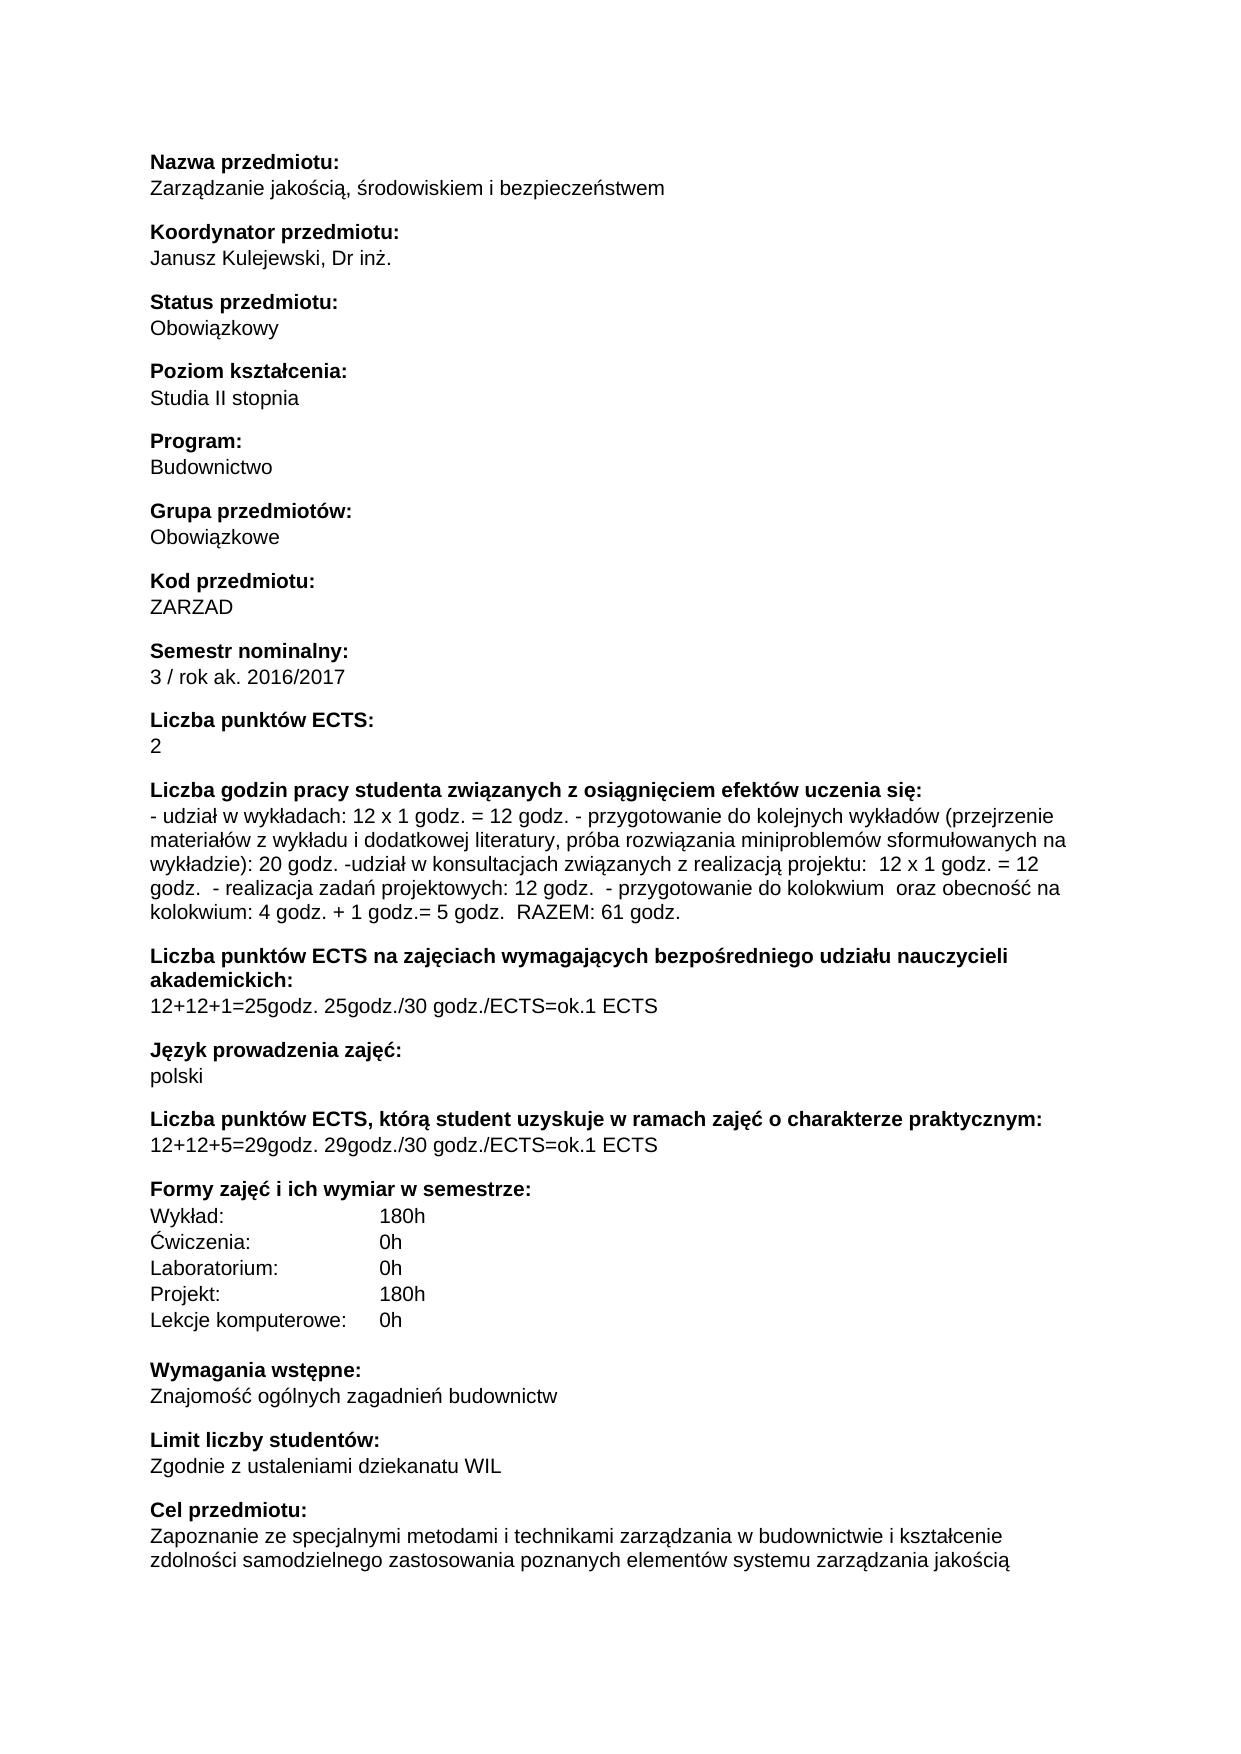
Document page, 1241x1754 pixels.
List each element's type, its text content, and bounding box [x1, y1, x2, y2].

table_cell 0h [369, 1254, 597, 1280]
text ZARZAD [150, 595, 1090, 619]
text Janusz Kulejewski, Dr inż. [150, 246, 1090, 270]
table_header Wykład: [140, 1204, 367, 1228]
text Budownictwo [150, 455, 1090, 479]
text Program: [150, 429, 1090, 453]
text Liczba punktów ECTS, którą student uzyskuje w ramach zajęć o charakterze praktycznym: [150, 1107, 1090, 1131]
table_cell Projekt: [140, 1282, 367, 1306]
text Koordynator przedmiotu: [150, 220, 1090, 244]
text Wymagania wstępne: [150, 1358, 1090, 1382]
text 12+12+1=25godz. 25godz./30 godz./ECTS=ok.1 ECTS [150, 994, 1090, 1018]
text Język prowadzenia zajęć: [150, 1037, 1090, 1061]
table_cell 0h [369, 1306, 597, 1332]
text Semestr nominalny: [150, 638, 1090, 662]
text 2 [150, 734, 1090, 758]
text Zapoznanie ze specjalnymi metodami i technikami zarządzania w budownictwie i kształcenie zdolności samodzielnego zastosowania poznanych elementów systemu zarządzania jakością [150, 1523, 1090, 1571]
text Grupa przedmiotów: [150, 499, 1090, 523]
text Poziom kształcenia: [150, 359, 1090, 383]
table_header 180h [369, 1204, 597, 1228]
text Nazwa przedmiotu: [150, 150, 1090, 174]
text Formy zajęć i ich wymiar w semestrze: [150, 1177, 1090, 1201]
table_cell Ćwiczenia: [140, 1230, 367, 1254]
text Status przedmiotu: [150, 289, 1090, 313]
text Zarządzanie jakością, środowiskiem i bezpieczeństwem [150, 176, 1090, 200]
table_cell Laboratorium: [140, 1256, 367, 1280]
text Liczba godzin pracy studenta związanych z osiągnięciem efektów uczenia się: [150, 778, 1090, 802]
table_cell 0h [369, 1228, 597, 1254]
table_cell Lekcje komputerowe: [140, 1308, 367, 1332]
text polski [150, 1063, 1090, 1087]
text Cel przedmiotu: [150, 1497, 1090, 1521]
text Limit liczby studentów: [150, 1428, 1090, 1452]
text Kod przedmiotu: [150, 569, 1090, 593]
text Studia II stopnia [150, 385, 1090, 409]
text 12+12+5=29godz. 29godz./30 godz./ECTS=ok.1 ECTS [150, 1133, 1090, 1157]
text Liczba punktów ECTS: [150, 708, 1090, 732]
text Obowiązkowe [150, 525, 1090, 549]
text Zgodnie z ustaleniami dziekanatu WIL [150, 1454, 1090, 1478]
text 3 / rok ak. 2016/2017 [150, 664, 1090, 688]
table_cell 180h [369, 1280, 597, 1306]
text Liczba punktów ECTS na zajęciach wymagających bezpośredniego udziału nauczycieli akademickich: [150, 944, 1090, 992]
text - udział w wykładach: 12 x 1 godz. = 12 godz. - przygotowanie do kolejnych wykładów (przejrzenie materiałów z wykładu i dodatkowej literatury, próba rozwiązania miniproblemów sformułowanych na wykładzie): 20 godz. -udział w konsultacjach związanych z realizacją projektu: 12 x 1 godz. = 12 godz. - realizacja zadań projektowych: 12 godz. - przygotowanie do kolokwium oraz obecność na kolokwium: 4 godz. + 1 godz.= 5 godz. RAZEM: 61 godz. [150, 804, 1090, 924]
text Obowiązkowy [150, 316, 1090, 339]
text Znajomość ogólnych zagadnień budownictw [150, 1384, 1090, 1408]
